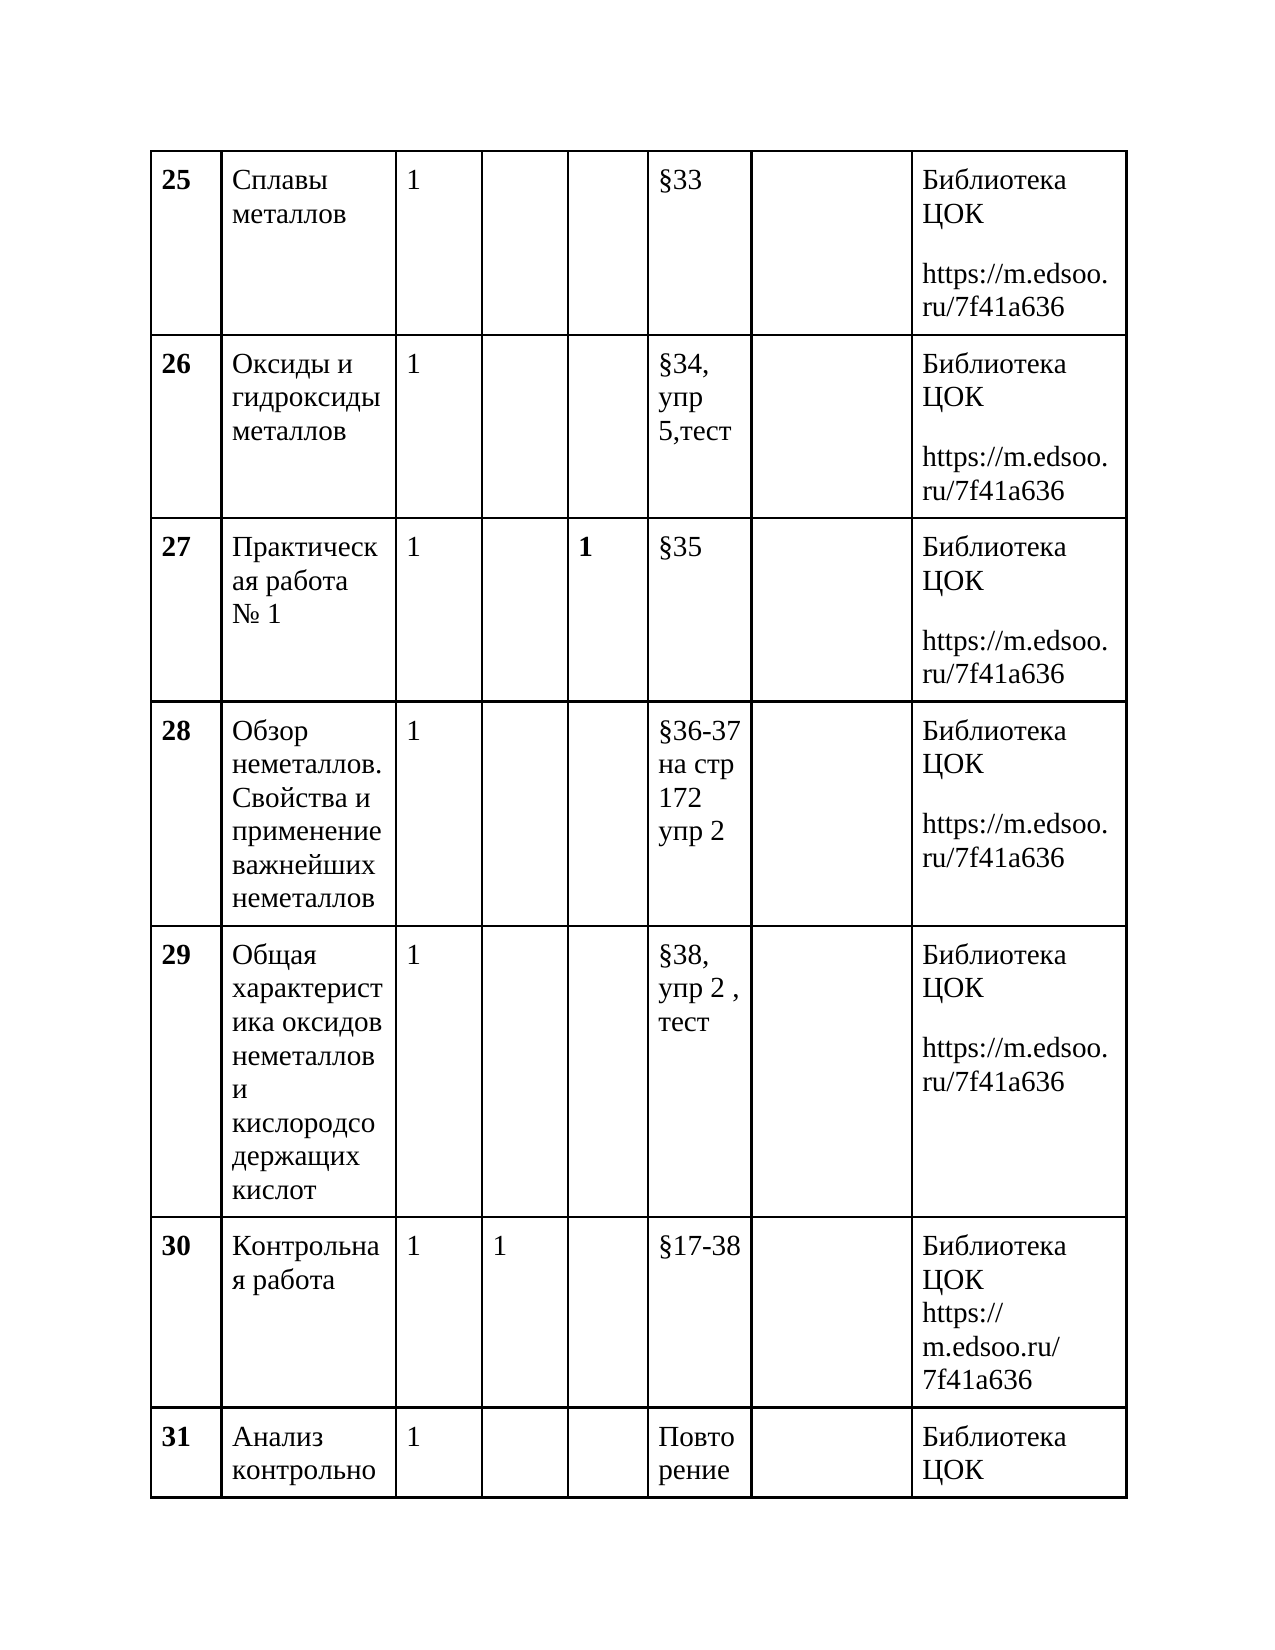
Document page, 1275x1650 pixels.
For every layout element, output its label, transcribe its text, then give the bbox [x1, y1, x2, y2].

table_cell [569, 1409, 647, 1496]
table_cell Контрольная работа [223, 1218, 395, 1406]
table_cell [483, 152, 567, 333]
table_cell 27 [152, 519, 220, 700]
table_cell §17-38 [649, 1218, 750, 1406]
table_cell [753, 1218, 911, 1406]
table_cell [913, 1218, 1125, 1406]
table_cell 26 [152, 336, 220, 517]
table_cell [913, 152, 1125, 333]
table_cell 1 [397, 152, 481, 333]
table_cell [913, 927, 1125, 1216]
table_cell 1 [397, 519, 481, 700]
table_cell [569, 336, 647, 517]
table_cell 1 [397, 927, 481, 1216]
table_cell §35 [649, 519, 750, 700]
table_cell [753, 336, 911, 517]
table_cell 1 [397, 703, 481, 924]
table_cell [753, 152, 911, 333]
table_cell [753, 927, 911, 1216]
table_cell 30 [152, 1218, 220, 1406]
table_cell Сплавы металлов [223, 152, 395, 333]
table_cell [569, 1218, 647, 1406]
table_cell [483, 336, 567, 517]
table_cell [913, 336, 1125, 517]
table_cell Обзор неметаллов. Свойства и применение важнейших неметаллов [223, 703, 395, 924]
table_cell Практическая работа № 1 [223, 519, 395, 700]
table_cell 1 [397, 336, 481, 517]
table_cell Библиотека ЦОК https://m.edsoo.ru/7f41a636 [913, 519, 1125, 700]
table_cell 1 [483, 1218, 567, 1406]
table_cell 1 [397, 1218, 481, 1406]
table_cell 31 [152, 1409, 220, 1496]
table_cell Библиотека ЦОК https://m.edsoo.ru/7f41a636 [913, 703, 1125, 924]
table_cell [483, 927, 567, 1216]
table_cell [223, 1409, 395, 1496]
table_cell [569, 152, 647, 333]
table_cell 25 [152, 152, 220, 333]
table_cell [913, 1409, 1125, 1496]
table_cell §38, упр 2 , тест [649, 927, 750, 1216]
table_cell §36-37 на стр 172 упр 2 [649, 703, 750, 924]
table_cell 1 [569, 519, 647, 700]
table_cell 29 [152, 927, 220, 1216]
table_cell §34, упр 5,тест [649, 336, 750, 517]
table_cell 1 [397, 1409, 481, 1496]
table_cell Повторение [649, 1409, 750, 1496]
table_cell Оксиды и гидроксиды металлов [223, 336, 395, 517]
table_cell [483, 519, 567, 700]
table_cell [569, 703, 647, 924]
table_cell [569, 927, 647, 1216]
table_cell [483, 703, 567, 924]
table_cell [483, 1409, 567, 1496]
table_cell [753, 703, 911, 924]
table_cell [753, 519, 911, 700]
table_cell 28 [152, 703, 220, 924]
table_cell Общая характеристика оксидов неметаллов и кислородсодержащих кислот [223, 927, 395, 1216]
table_cell [753, 1409, 911, 1496]
table_cell §33 [649, 152, 750, 333]
